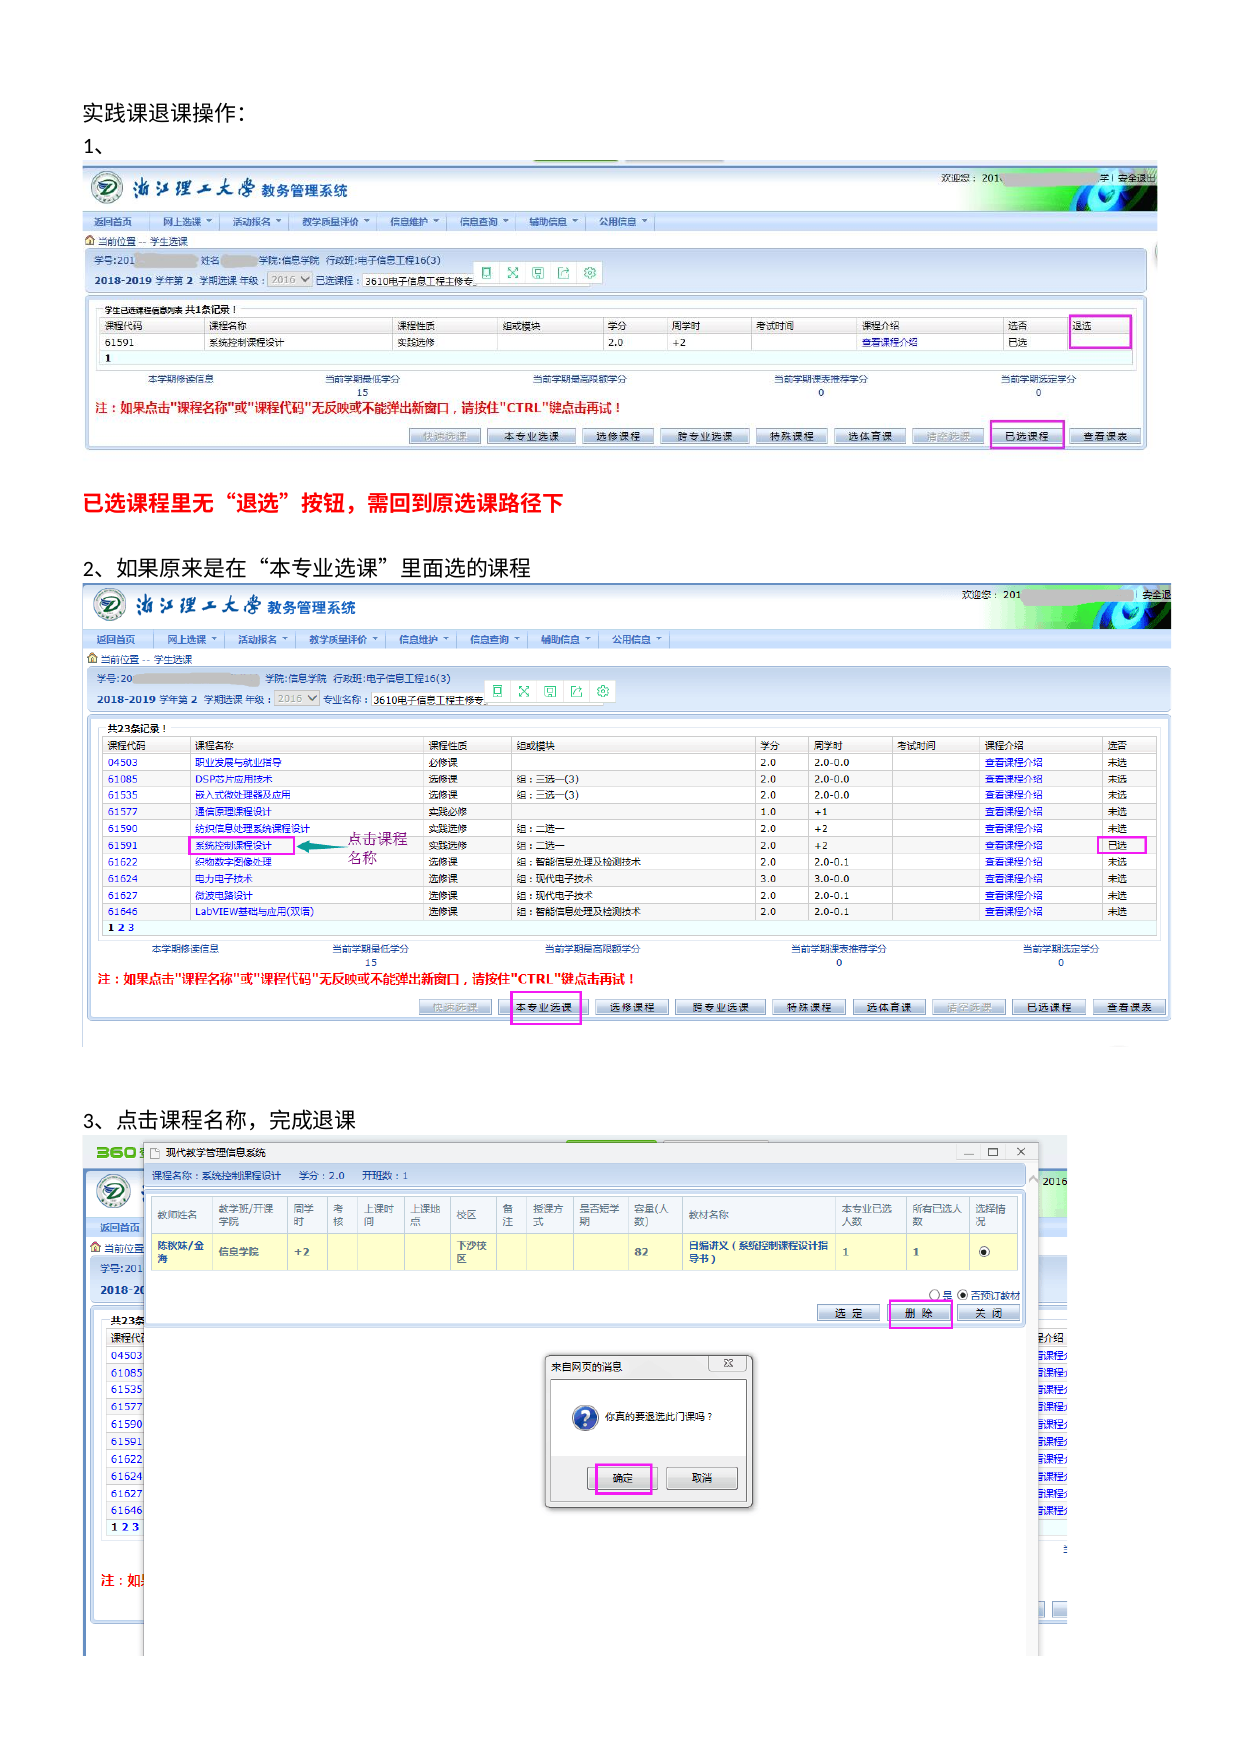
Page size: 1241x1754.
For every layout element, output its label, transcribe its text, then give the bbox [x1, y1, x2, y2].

text 已选课程里无“退选”按钮，需回到原选课路径下 [83, 486, 1157, 518]
text 2、如果原来是在“本专业选课”里面选的课程 [83, 551, 1157, 583]
picture [82, 160, 1158, 480]
text 实践课退课操作： [83, 96, 1157, 128]
text 3、点击课程名称，完成退课 [83, 1103, 1157, 1136]
text 1、 [83, 128, 1157, 160]
picture [82, 1135, 1068, 1656]
picture [82, 583, 1172, 1047]
